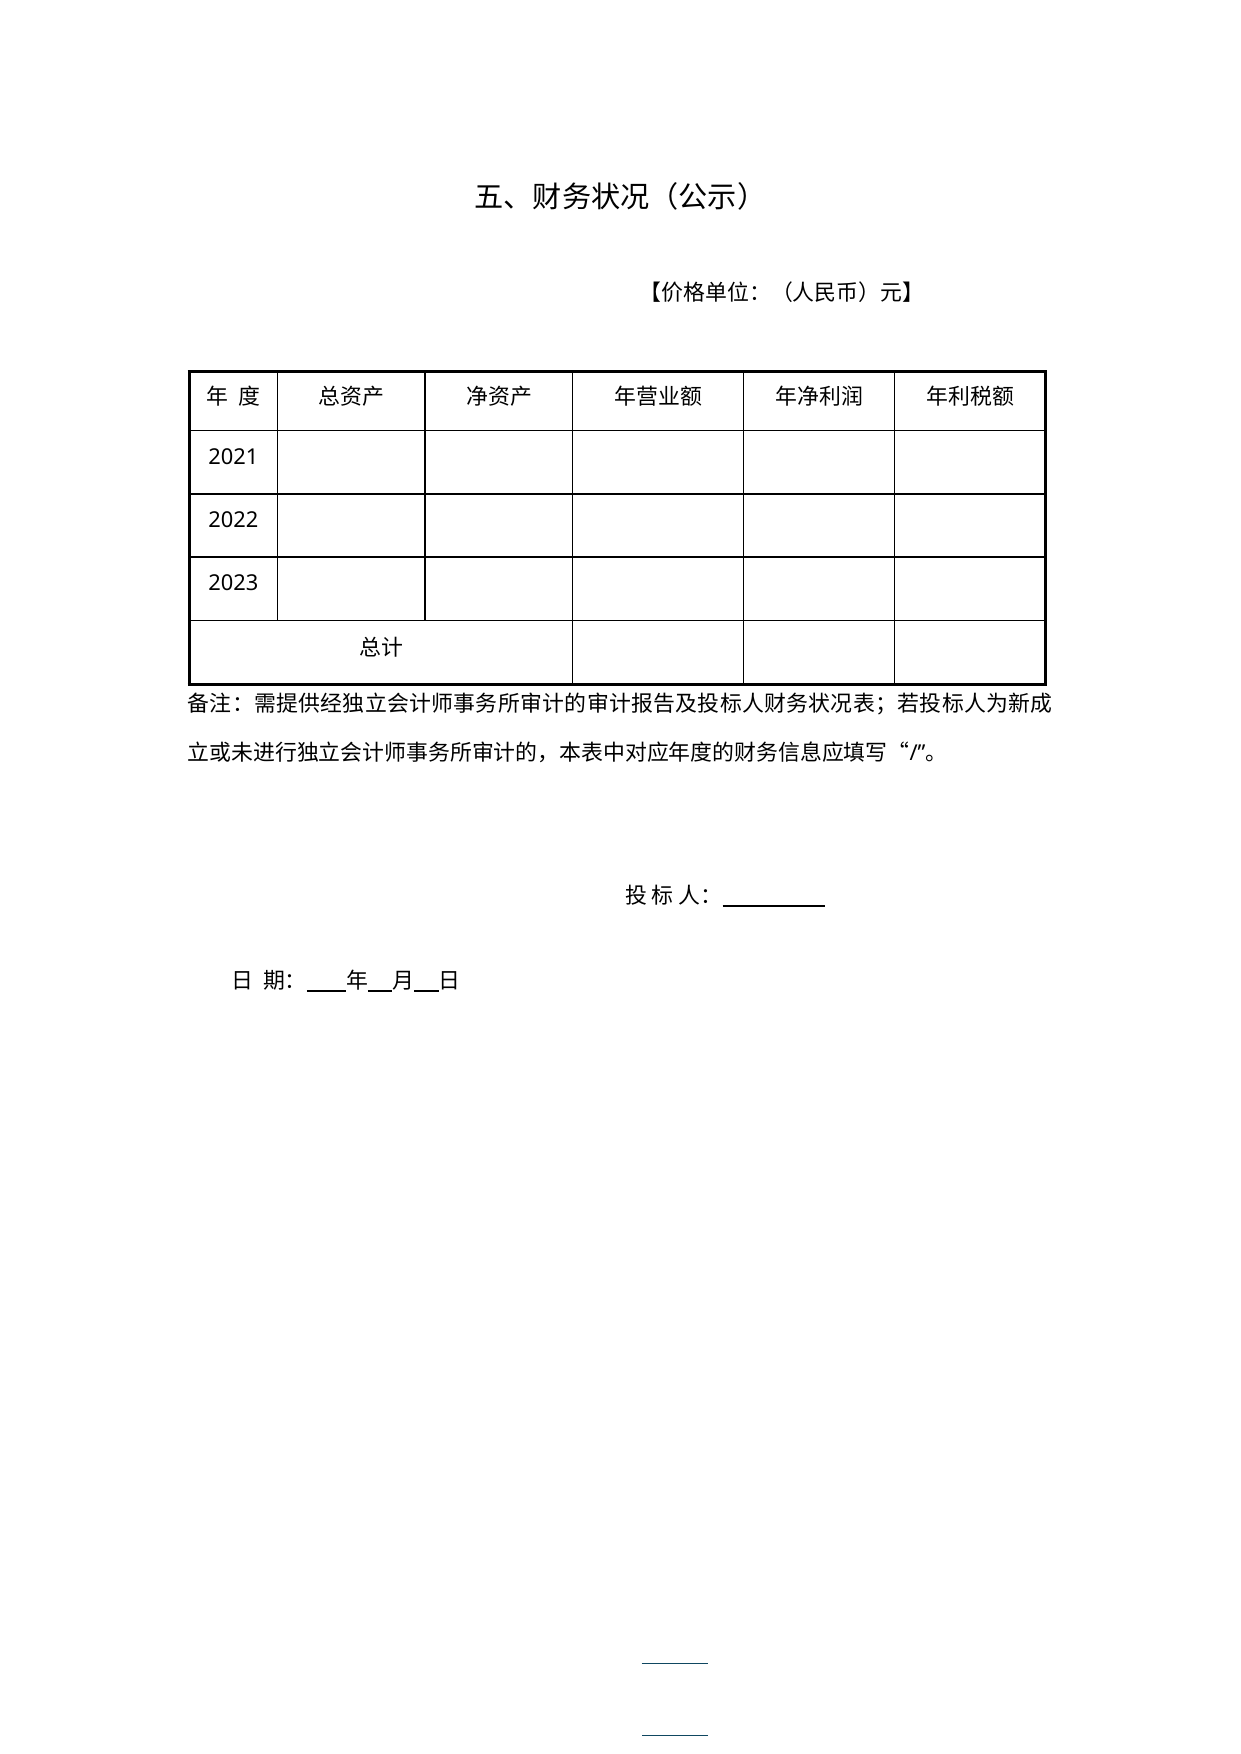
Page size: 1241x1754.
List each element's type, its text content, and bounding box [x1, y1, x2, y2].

table_cell [895, 621, 1044, 683]
text 投 标 人： [187, 878, 1053, 909]
table_cell [573, 621, 743, 683]
table_cell 2023 [191, 558, 277, 619]
text 【价格单位：（人民币）元】 [187, 274, 1053, 307]
table_cell [278, 495, 424, 556]
table_header 净资产 [426, 373, 572, 429]
table_cell [744, 431, 894, 493]
text 五、财务状况（公示） [187, 162, 1053, 227]
table_cell 2021 [191, 431, 277, 493]
table_cell [278, 558, 424, 619]
table_header 年净利润 [744, 373, 894, 429]
table_cell 2022 [191, 495, 277, 556]
table_header 年营业额 [573, 373, 743, 429]
table_cell [426, 558, 572, 619]
text 日 期： 年 月 日 [187, 963, 1053, 995]
table_cell [426, 495, 572, 556]
table_cell [744, 621, 894, 683]
table_header 总资产 [278, 373, 424, 429]
table_cell [744, 495, 894, 556]
table_cell [895, 431, 1044, 493]
table_cell [573, 431, 743, 493]
text 备注：需提供经独立会计师事务所审计的审计报告及投标人财务状况表；若投标人为新成立或未进行独立会计师事务所审计的，本表中对应年度的财务信息应填写“/”。 [187, 686, 1053, 767]
table_cell [895, 495, 1044, 556]
table_cell [278, 431, 424, 493]
table_cell 总计 [191, 621, 572, 683]
table_header 年利税额 [895, 373, 1044, 429]
table_cell [895, 558, 1044, 619]
table_cell [573, 495, 743, 556]
table_header 年 度 [191, 373, 277, 429]
table_cell [573, 558, 743, 619]
table_cell [744, 558, 894, 619]
table_cell [426, 431, 572, 493]
